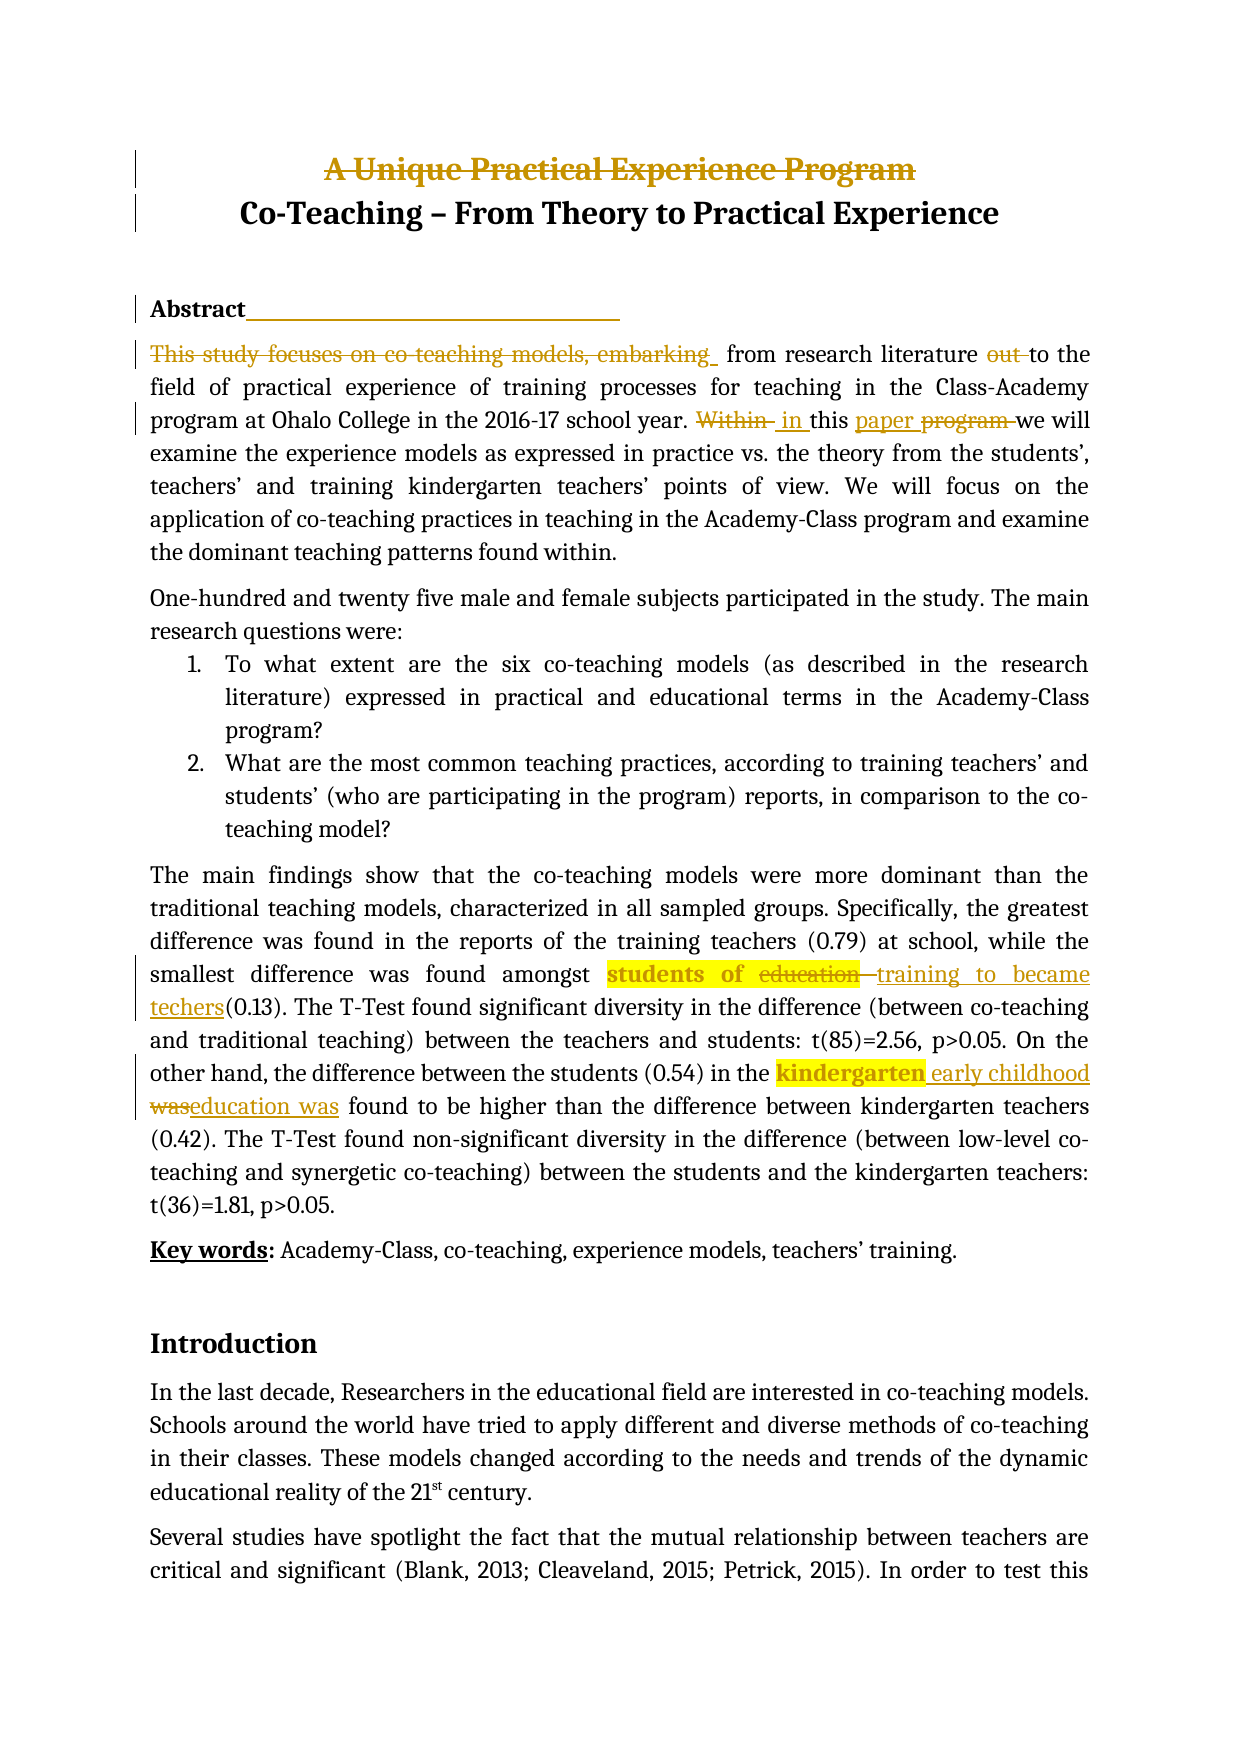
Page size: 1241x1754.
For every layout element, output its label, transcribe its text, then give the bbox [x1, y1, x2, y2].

list To what extent are the six co-teaching models (as described in the research literature) expressed in practical and educational terms in the Academy-Class program? [187, 650, 1090, 745]
text Abstract [150, 295, 1090, 323]
text Key words: Academy-Class, co-teaching, experience models, teachers’ training. [150, 1236, 1090, 1265]
text Introduction [150, 1327, 1090, 1361]
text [150, 1523, 1090, 1585]
list What are the most common teaching practices, according to training teachers’ and students’ (who are participating in the program) reports, in comparison to the co-teaching model? [187, 749, 1090, 844]
text from research literature to the field of practical experience of training processes for teaching in the Class-Academy program at Ohalo College in the 2016-17 school year. this we will examine the experience models as expressed in practice vs. the theory from the students’, teachers’ and training kindergarten teachers’ points of view. We will focus on the application of co-teaching practices in teaching in the Academy-Class program and examine the dominant teaching patterns found within. [150, 340, 1090, 567]
text Co-Teaching – From Theory to Practical Experience [150, 194, 1090, 232]
text In the last decade, Researchers in the educational field are interested in co-teaching models. Schools around the world have tried to apply different and diverse methods of co-teaching in their classes. These models changed according to the needs and trends of the dynamic educational reality of the 21st century. [150, 1378, 1090, 1506]
text The main findings show that the co-teaching models were more dominant than the traditional teaching models, characterized in all sampled groups. Specifically, the greatest difference was found in the reports of the training teachers (0.79) at school, while the smallest difference was found amongst students of (0.13). The T-Test found significant diversity in the difference (between co-teaching and traditional teaching) between the teachers and students: t(85)=2.56, p>0.05. On the other hand, the difference between the students (0.54) in the kindergarten found to be higher than the difference between kindergarten teachers (0.42). The T-Test found non-significant diversity in the difference (between low-level co-teaching and synergetic co-teaching) between the students and the kindergarten teachers: t(36)=1.81, p>0.05. [150, 861, 1090, 1219]
text One-hundred and twenty five male and female subjects participated in the study. The main research questions were: [150, 584, 1090, 646]
